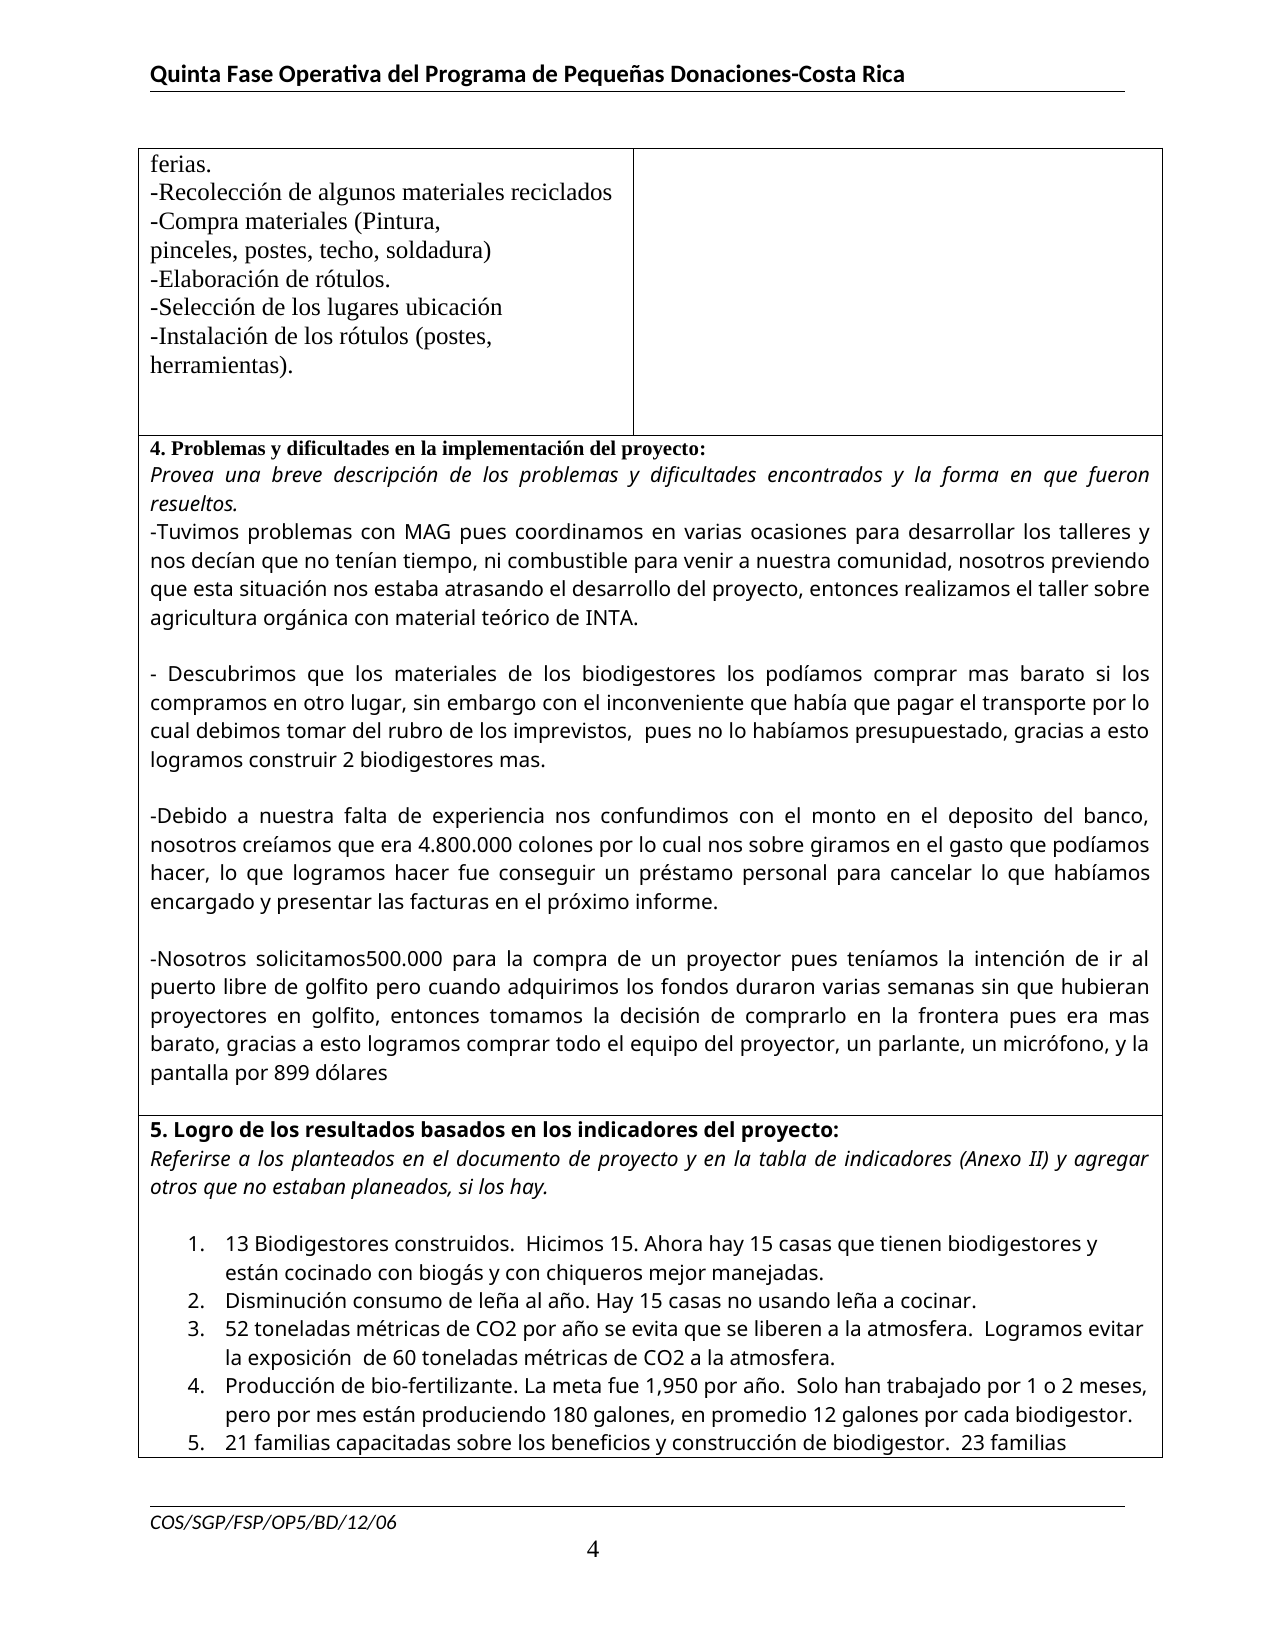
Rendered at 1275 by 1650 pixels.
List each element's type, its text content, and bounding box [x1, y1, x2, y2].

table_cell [139, 149, 633, 435]
table_cell 4. Problemas y dificultades en la implementación del proyecto: Provea una breve descripción de los problemas y dificultades encontrados y la forma en que fueron resueltos. -Tuvimos problemas con MAG pues coordinamos en varias ocasiones para desarrollar los talleres y nos decían que no tenían tiempo, ni combustible para venir a nuestra comunidad, nosotros previendo que esta situación nos estaba atrasando el desarrollo del proyecto, entonces realizamos el taller sobre agricultura orgánica con material teórico de INTA. - Descubrimos que los materiales de los biodigestores los podíamos comprar mas barato si los compramos en otro lugar, sin embargo con el inconveniente que había que pagar el transporte por lo cual debimos tomar del rubro de los imprevistos, pues no lo habíamos presupuestado, gracias a esto logramos construir 2 biodigestores mas. -Debido a nuestra falta de experiencia nos confundimos con el monto en el deposito del banco, nosotros creíamos que era 4.800.000 colones por lo cual nos sobre giramos en el gasto que podíamos hacer, lo que logramos hacer fue conseguir un préstamo personal para cancelar lo que habíamos encargado y presentar las facturas en el próximo informe. -Nosotros solicitamos500.000 para la compra de un proyector pues teníamos la intención de ir al puerto libre de golfito pero cuando adquirimos los fondos duraron varias semanas sin que hubieran proyectores en golfito, entonces tomamos la decisión de comprarlo en la frontera pues era mas barato, gracias a esto logramos comprar todo el equipo del proyector, un parlante, un micrófono, y la pantalla por 899 dólares [139, 436, 1162, 1114]
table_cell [634, 149, 1162, 435]
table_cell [139, 1116, 1162, 1457]
